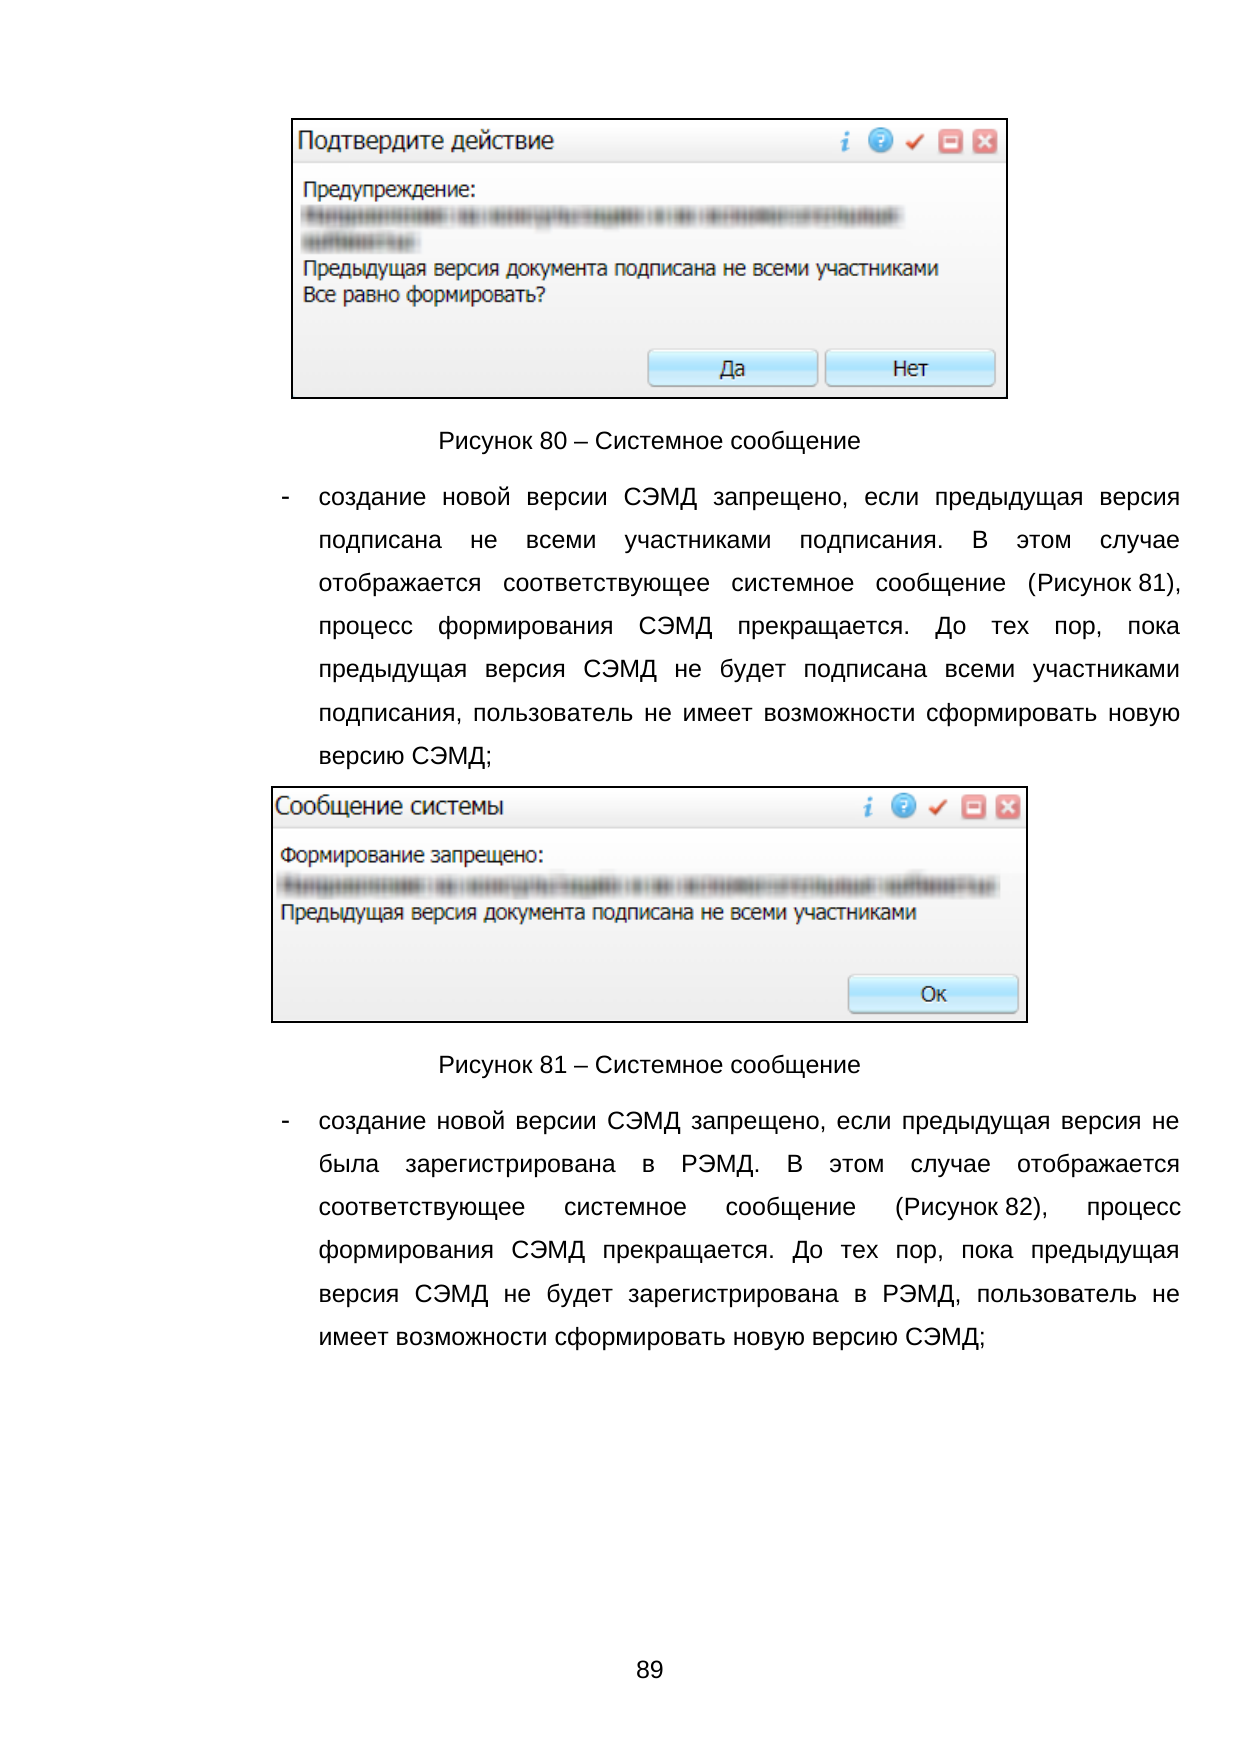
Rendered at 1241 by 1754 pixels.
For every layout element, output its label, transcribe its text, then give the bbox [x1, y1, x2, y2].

list создание новой версии СЭМД запрещено, если предыдущая версия подписана не всеми участниками подписания. В этом случае отображается соответствующее системное сообщение (Рисунок 81), процесс формирования СЭМД прекращается. До тех пор, пока предыдущая версия СЭМД не будет подписана всеми участниками подписания, пользователь не имеет возможности сформировать новую версию СЭМД; [281, 482, 1181, 769]
title Рисунок 81 – Системное сообщение [118, 1050, 1181, 1079]
picture [293, 120, 1006, 397]
list создание новой версии СЭМД запрещено, если предыдущая версия не была зарегистрирована в РЭМД. В этом случае отображается соответствующее системное сообщение (Рисунок 82), процесс формирования СЭМД прекращается. До тех пор, пока предыдущая версия СЭМД не будет зарегистрирована в РЭМД, пользователь не имеет возможности сформировать новую версию СЭМД; [281, 1106, 1181, 1350]
title Рисунок 80 – Системное сообщение [118, 426, 1181, 455]
picture [273, 788, 1026, 1021]
